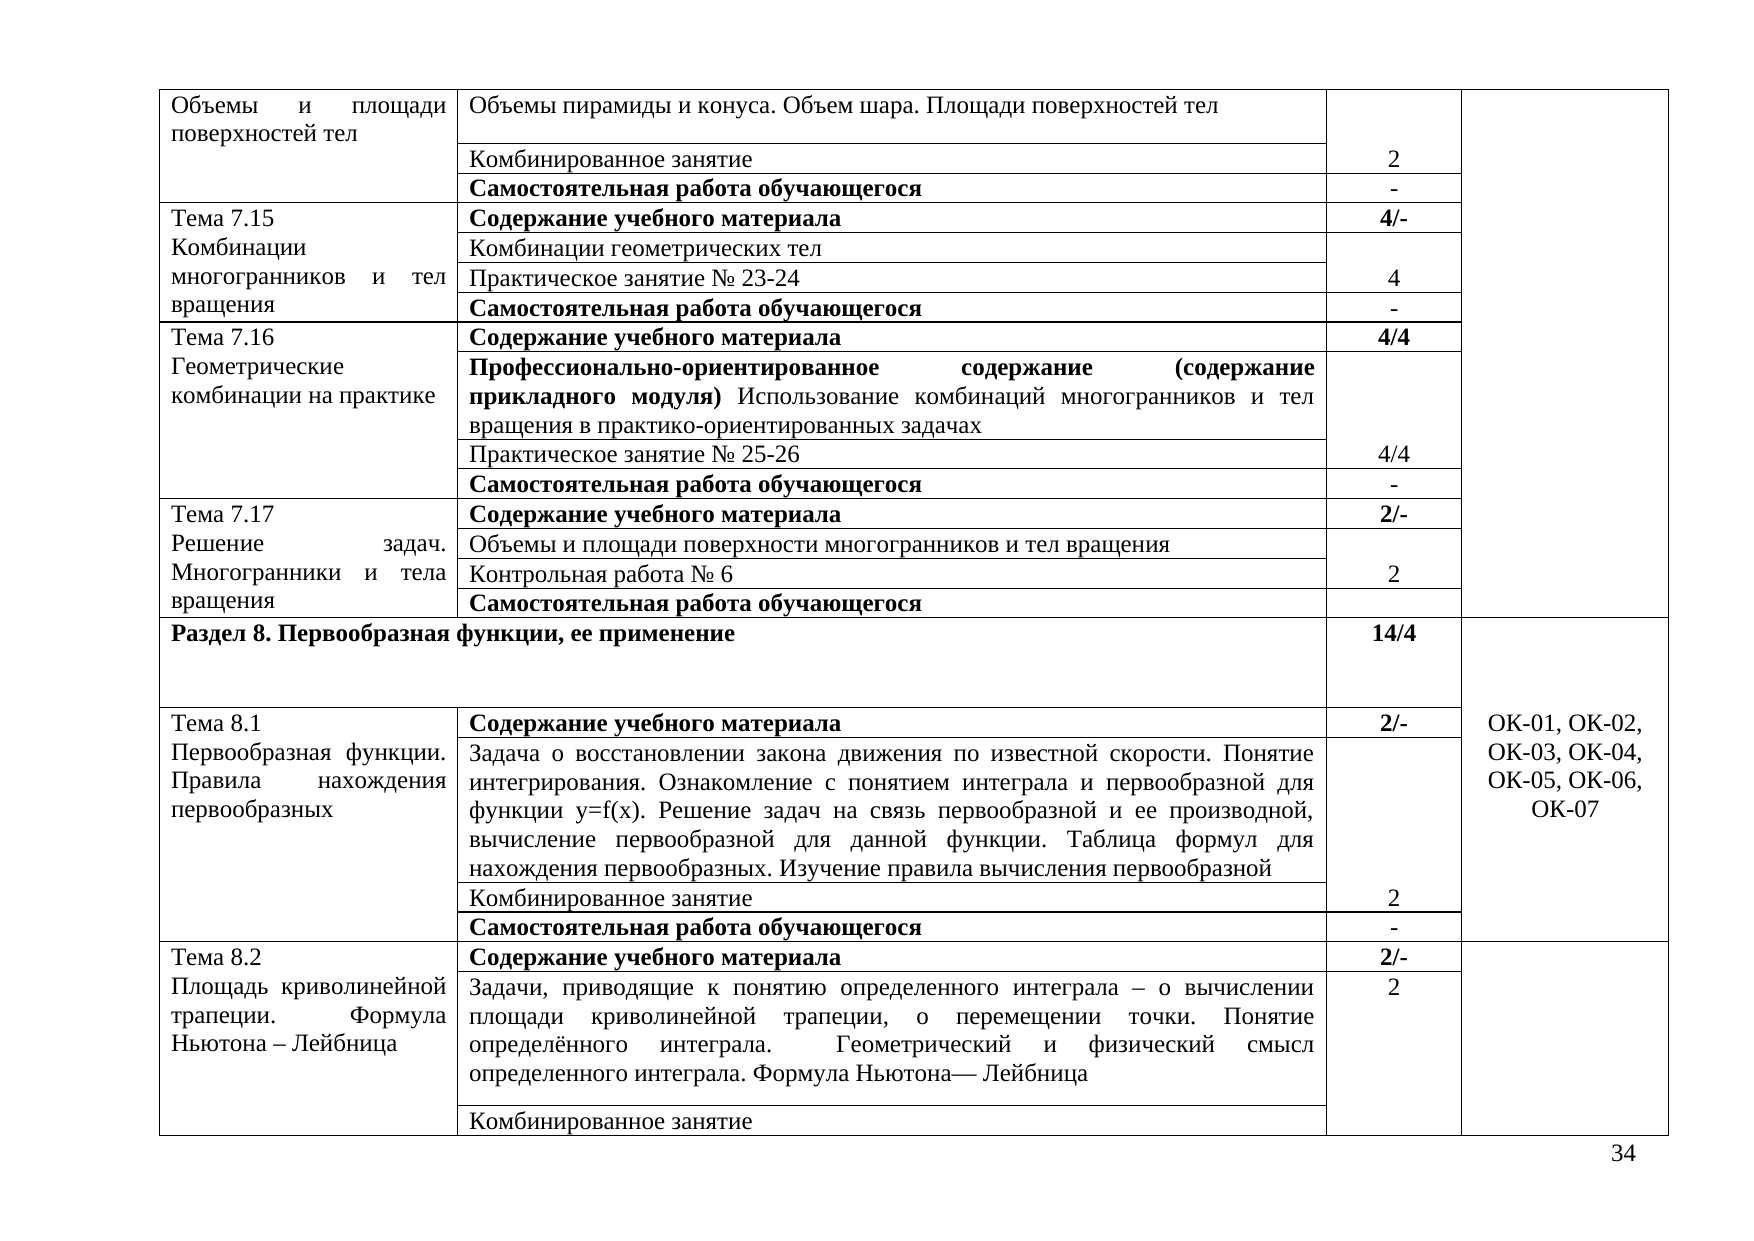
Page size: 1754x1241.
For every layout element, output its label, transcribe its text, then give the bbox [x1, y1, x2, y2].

table_cell Практическое занятие № 23-24 [458, 263, 1326, 292]
table_cell Комбинации геометрических тел [458, 233, 1326, 262]
table_cell Задачи, приводящие к понятию определенного интеграла – о вычислении площади криволинейной трапеции, о перемещении точки. Понятие определённого интеграла. Геометрический и физический смысл определенного интеграла. Формула Ньютона— Лейбница [458, 972, 1326, 1105]
table_cell 4/4 [1327, 352, 1461, 468]
table_cell - [1327, 174, 1461, 202]
table_cell Самостоятельная работа обучающегося [458, 589, 1326, 617]
table_cell 14/4 [1327, 618, 1461, 707]
table_cell Контрольная работа № 6 [458, 559, 1326, 587]
table_cell 2 [1327, 90, 1461, 172]
table_cell Тема 8.1 Первообразная функции. Правила нахождения первообразных [160, 708, 457, 941]
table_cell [160, 90, 457, 202]
table_cell 4 [1327, 233, 1461, 292]
table_cell Комбинированное занятие [458, 144, 1326, 172]
table_cell 2 [1327, 738, 1461, 911]
table_cell 4/- [1327, 203, 1461, 232]
table_cell 2 [1327, 972, 1461, 1135]
table_cell - [1327, 293, 1461, 321]
table_cell 2/- [1327, 499, 1461, 528]
table_cell - [1327, 913, 1461, 941]
table_cell 2/- [1327, 942, 1461, 971]
table_cell [1462, 942, 1668, 1135]
table_cell Тема 8.2 Площадь криволинейной трапеции. Формула Ньютона – Лейбница [160, 942, 457, 1135]
table_cell Тема 7.16 Геометрические комбинации на практике [160, 323, 457, 498]
table_cell Тема 7.15 Комбинации многогранников и тел вращения [160, 203, 457, 321]
table_cell Объемы пирамиды и конуса. Объем шара. Площади поверхностей тел [458, 90, 1326, 143]
table_cell Объемы и площади поверхности многогранников и тел вращения [458, 529, 1326, 558]
table_cell Самостоятельная работа обучающегося [458, 469, 1326, 498]
table_cell Комбинированное занятие [458, 1106, 1326, 1135]
table_cell 4/4 [1327, 323, 1461, 351]
table_cell Содержание учебного материала [458, 203, 1326, 232]
table_cell Тема 7.17 Решение задач. Многогранники и тела вращения [160, 499, 457, 617]
table_cell Комбинированное занятие [458, 883, 1326, 911]
table_cell Задача о восстановлении закона движения по известной скорости. Понятие интегрирования. Ознакомление с понятием интеграла и первообразной для функции y=f(x). Решение задач на связь первообразной и ее производной, вычисление первообразной для данной функции. Таблица формул для нахождения первообразных. Изучение правила вычисления первообразной [458, 738, 1326, 882]
table_cell Содержание учебного материала [458, 942, 1326, 971]
table_cell - [1327, 469, 1461, 498]
table_cell 2 [1327, 529, 1461, 587]
table_cell [1327, 589, 1461, 617]
table_cell Содержание учебного материала [458, 323, 1326, 351]
table_cell ОК-01, ОК-02, ОК-03, ОК-04, ОК-05, ОК-06, ОК-07 [1462, 618, 1668, 941]
table_cell Содержание учебного материала [458, 499, 1326, 528]
table_cell Профессионально-ориентированное содержание (содержание прикладного модуля) Использование комбинаций многогранников и тел вращения в практико-ориентированных задачах [458, 352, 1326, 438]
table_cell Содержание учебного материала [458, 708, 1326, 737]
table_cell Самостоятельная работа обучающегося [458, 913, 1326, 941]
table_cell Самостоятельная работа обучающегося [458, 174, 1326, 202]
table_cell 2/- [1327, 708, 1461, 737]
table_cell Самостоятельная работа обучающегося [458, 293, 1326, 321]
table_cell Раздел 8. Первообразная функции, ее применение [160, 618, 1326, 707]
table_cell Практическое занятие № 25-26 [458, 440, 1326, 468]
